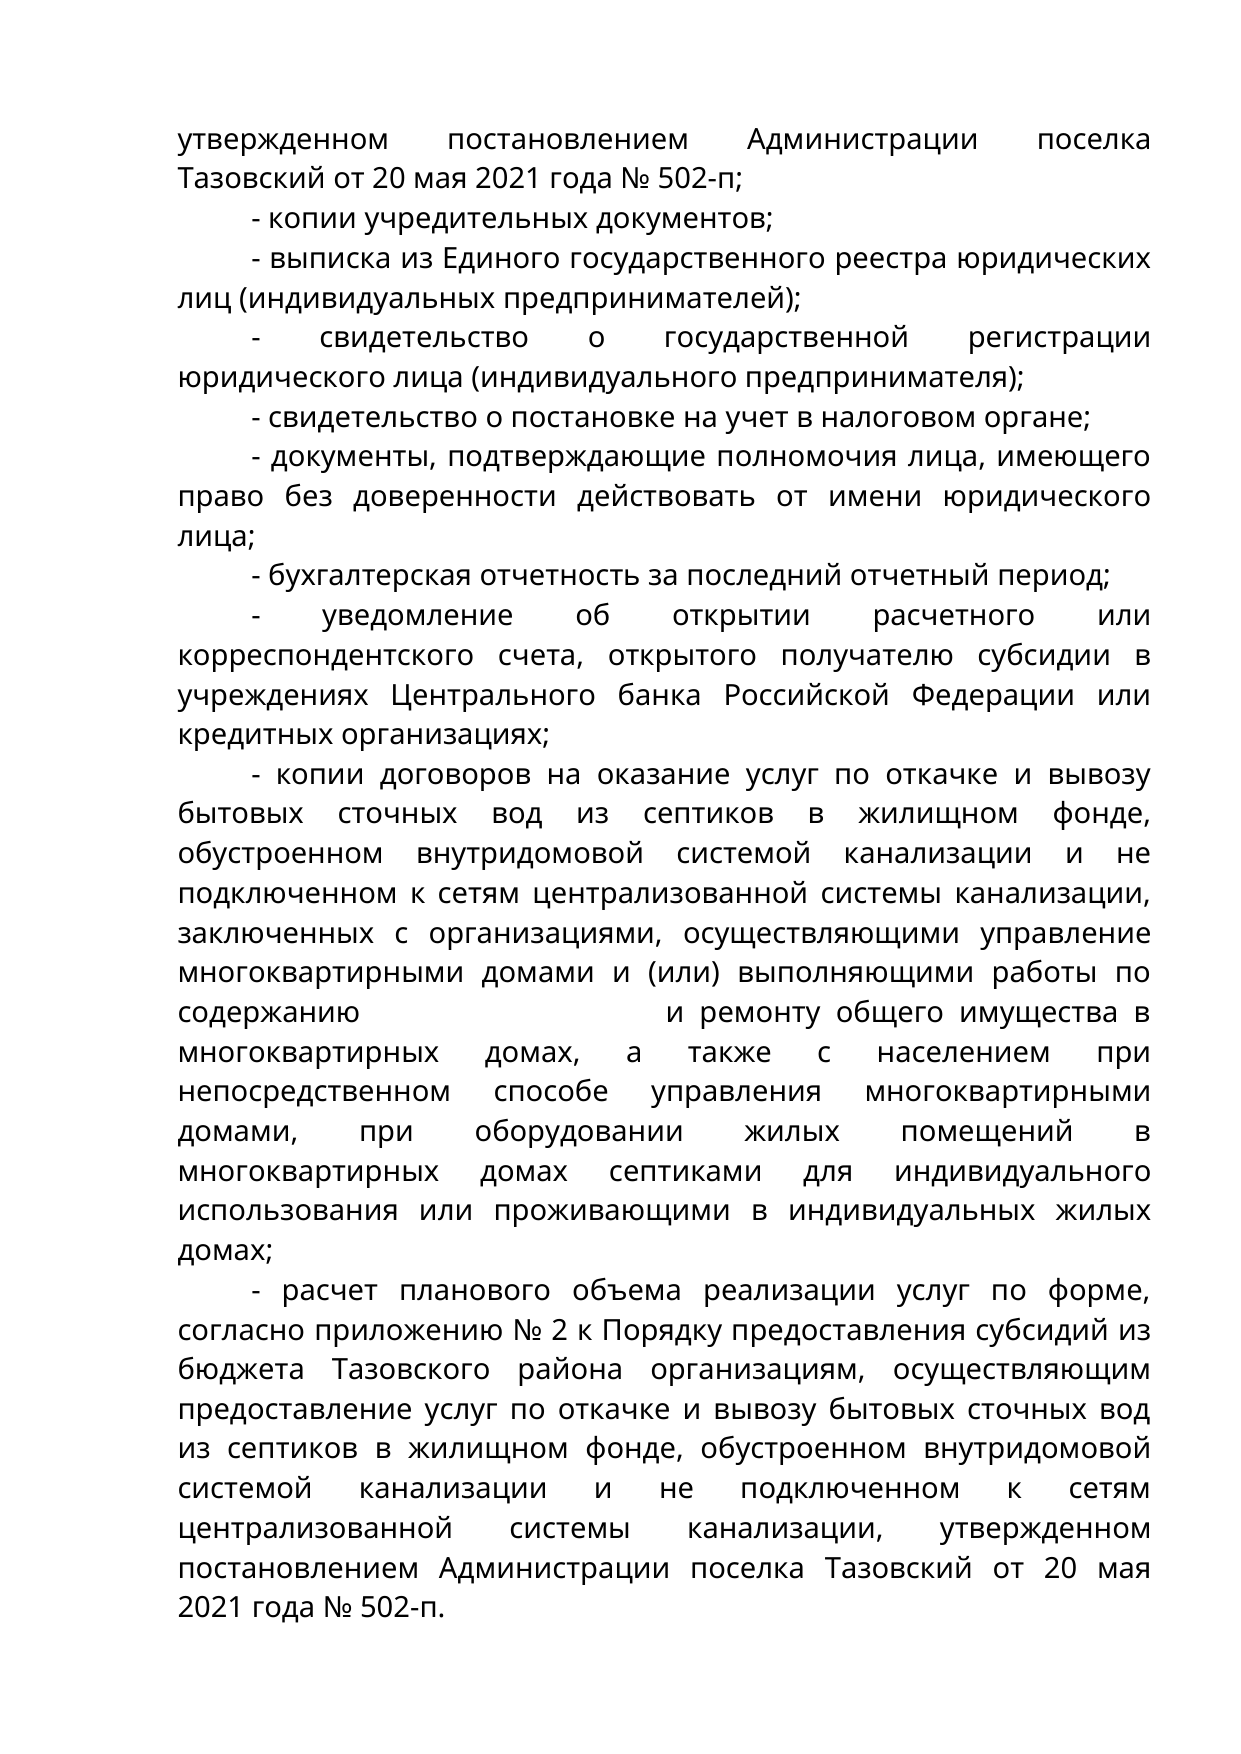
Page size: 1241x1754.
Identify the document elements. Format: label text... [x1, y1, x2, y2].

text - документы, подтверждающие полномочия лица, имеющего право без доверенности действовать от имени юридического лица; [177, 436, 1152, 555]
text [177, 118, 1152, 197]
text - копии договоров на оказание услуг по откачке и вывозу бытовых сточных вод из септиков в жилищном фонде, обустроенном внутридомовой системой канализации и не подключенном к сетям централизованной системы канализации, заключенных с организациями, осуществляющими управление многоквартирными домами и (или) выполняющими работы по содержанию и ремонту общего имущества в многоквартирных домах, а также с населением при непосредственном способе управления многоквартирными домами, при оборудовании жилых помещений в многоквартирных домах септиками для индивидуального использования или проживающими в индивидуальных жилых домах; [177, 753, 1152, 1269]
text - уведомление об открытии расчетного или корреспондентского счета, открытого получателю субсидии в учреждениях Центрального банка Российской Федерации или кредитных организациях; [177, 594, 1152, 753]
text - бухгалтерская отчетность за последний отчетный период; [177, 555, 1152, 594]
text - копии учредительных документов; [177, 197, 1152, 237]
text - свидетельство о государственной регистрации юридического лица (индивидуального предпринимателя); [177, 317, 1152, 396]
text - расчет планового объема реализации услуг по форме, согласно приложению № 2 к Порядку предоставления субсидий из бюджета Тазовского района организациям, осуществляющим предоставление услуг по откачке и вывозу бытовых сточных вод из септиков в жилищном фонде, обустроенном внутридомовой системой канализации и не подключенном к сетям централизованной системы канализации, утвержденном постановлением Администрации поселка Тазовский от 20 мая 2021 года № 502-п. [177, 1269, 1152, 1626]
text - выписка из Единого государственного реестра юридических лиц (индивидуальных предпринимателей); [177, 237, 1152, 317]
text - свидетельство о постановке на учет в налоговом органе; [177, 396, 1152, 436]
